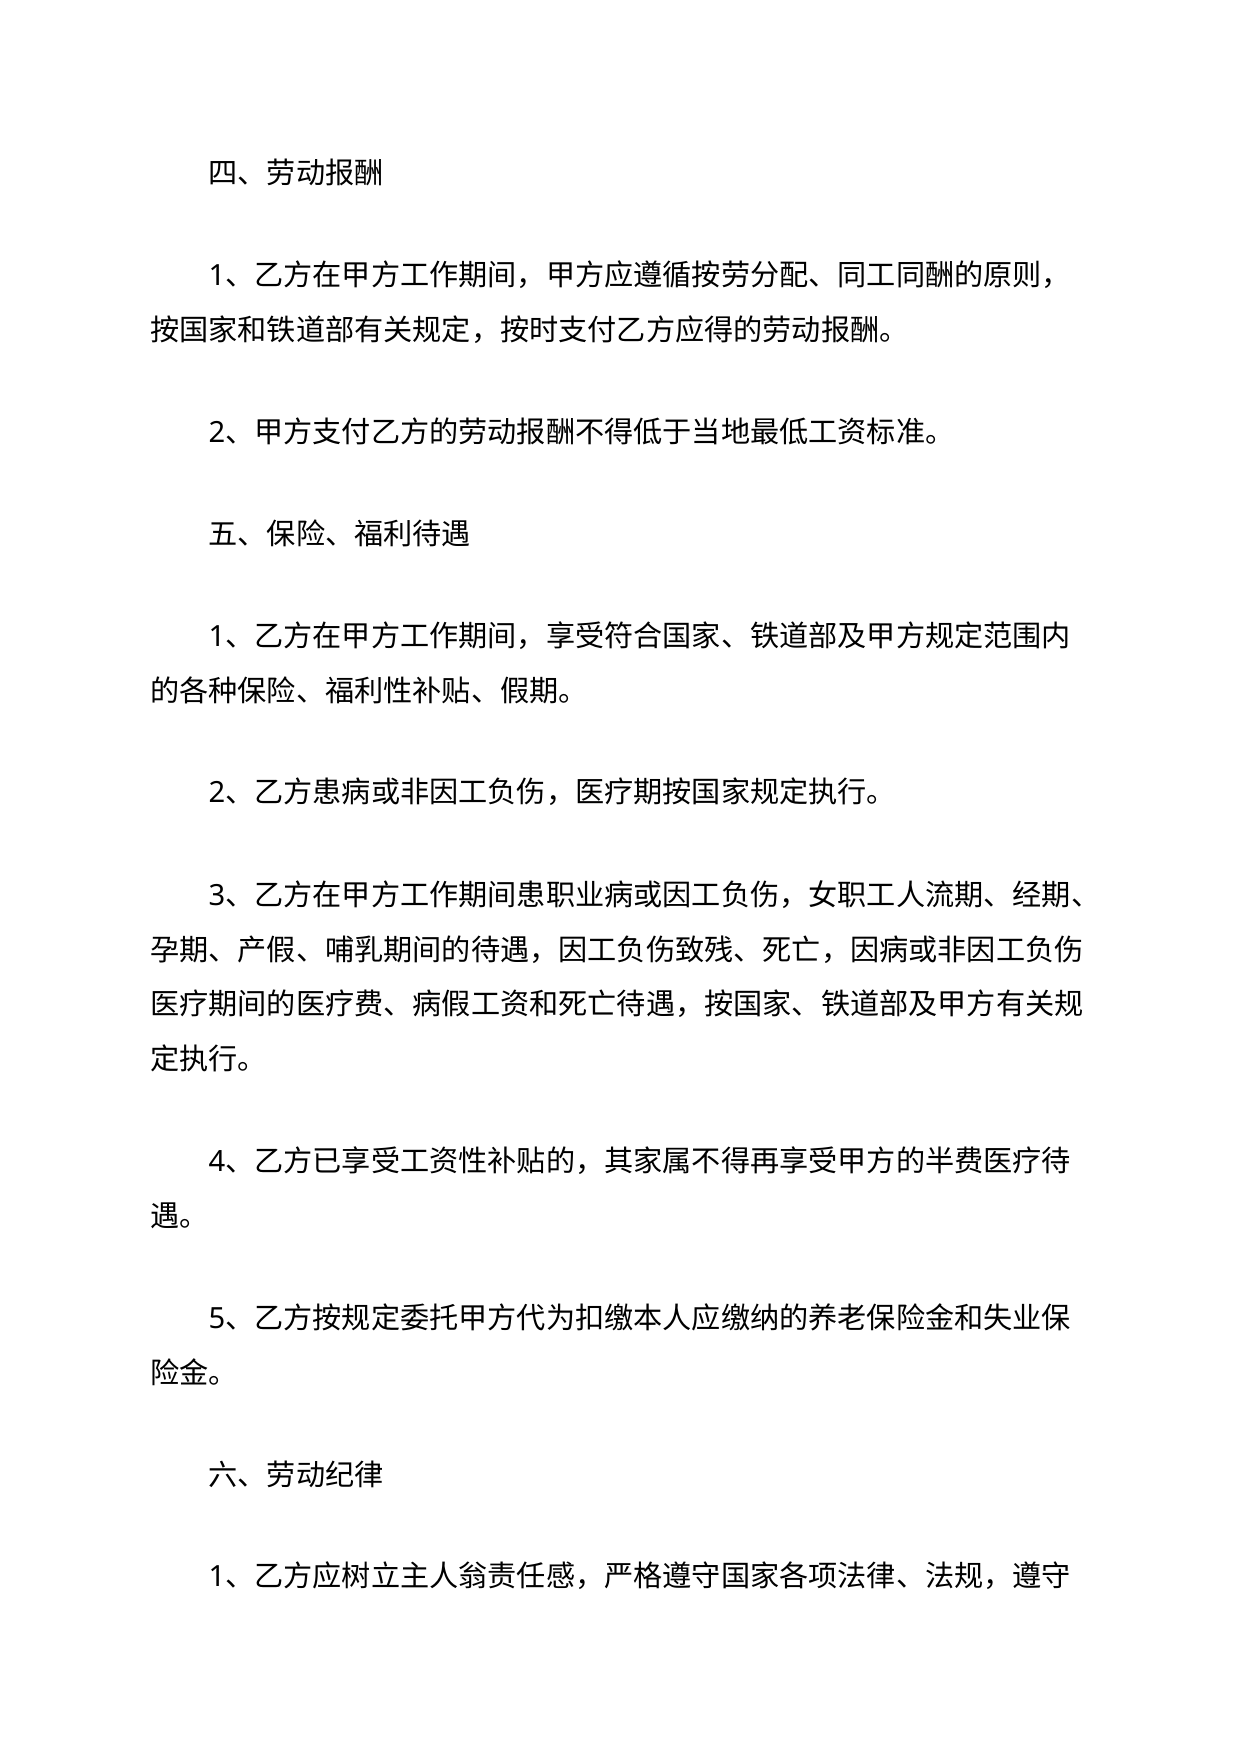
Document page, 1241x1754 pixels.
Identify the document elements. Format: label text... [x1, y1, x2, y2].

text 5、乙方按规定委托甲方代为扣缴本人应缴纳的养老保险金和失业保险金。 [150, 1294, 1090, 1392]
text 2、甲方支付乙方的劳动报酬不得低于当地最低工资标准。 [150, 408, 1090, 451]
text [150, 1553, 1090, 1595]
text 4、乙方已享受工资性补贴的，其家属不得再享受甲方的半费医疗待遇。 [150, 1138, 1090, 1235]
text 四、劳动报酬 [150, 150, 1090, 192]
text 2、乙方患病或非因工负伤，医疗期按国家规定执行。 [150, 769, 1090, 811]
text 3、乙方在甲方工作期间患职业病或因工负伤，女职工人流期、经期、孕期、产假、哺乳期间的待遇，因工负伤致残、死亡，因病或非因工负伤医疗期间的医疗费、病假工资和死亡待遇，按国家、铁道部及甲方有关规定执行。 [150, 871, 1090, 1078]
text 1、乙方在甲方工作期间，甲方应遵循按劳分配、同工同酬的原则，按国家和铁道部有关规定，按时支付乙方应得的劳动报酬。 [150, 252, 1090, 349]
text 1、乙方在甲方工作期间，享受符合国家、铁道部及甲方规定范围内的各种保险、福利性补贴、假期。 [150, 612, 1090, 709]
text 六、劳动纪律 [150, 1451, 1090, 1493]
text 五、保险、福利待遇 [150, 511, 1090, 553]
